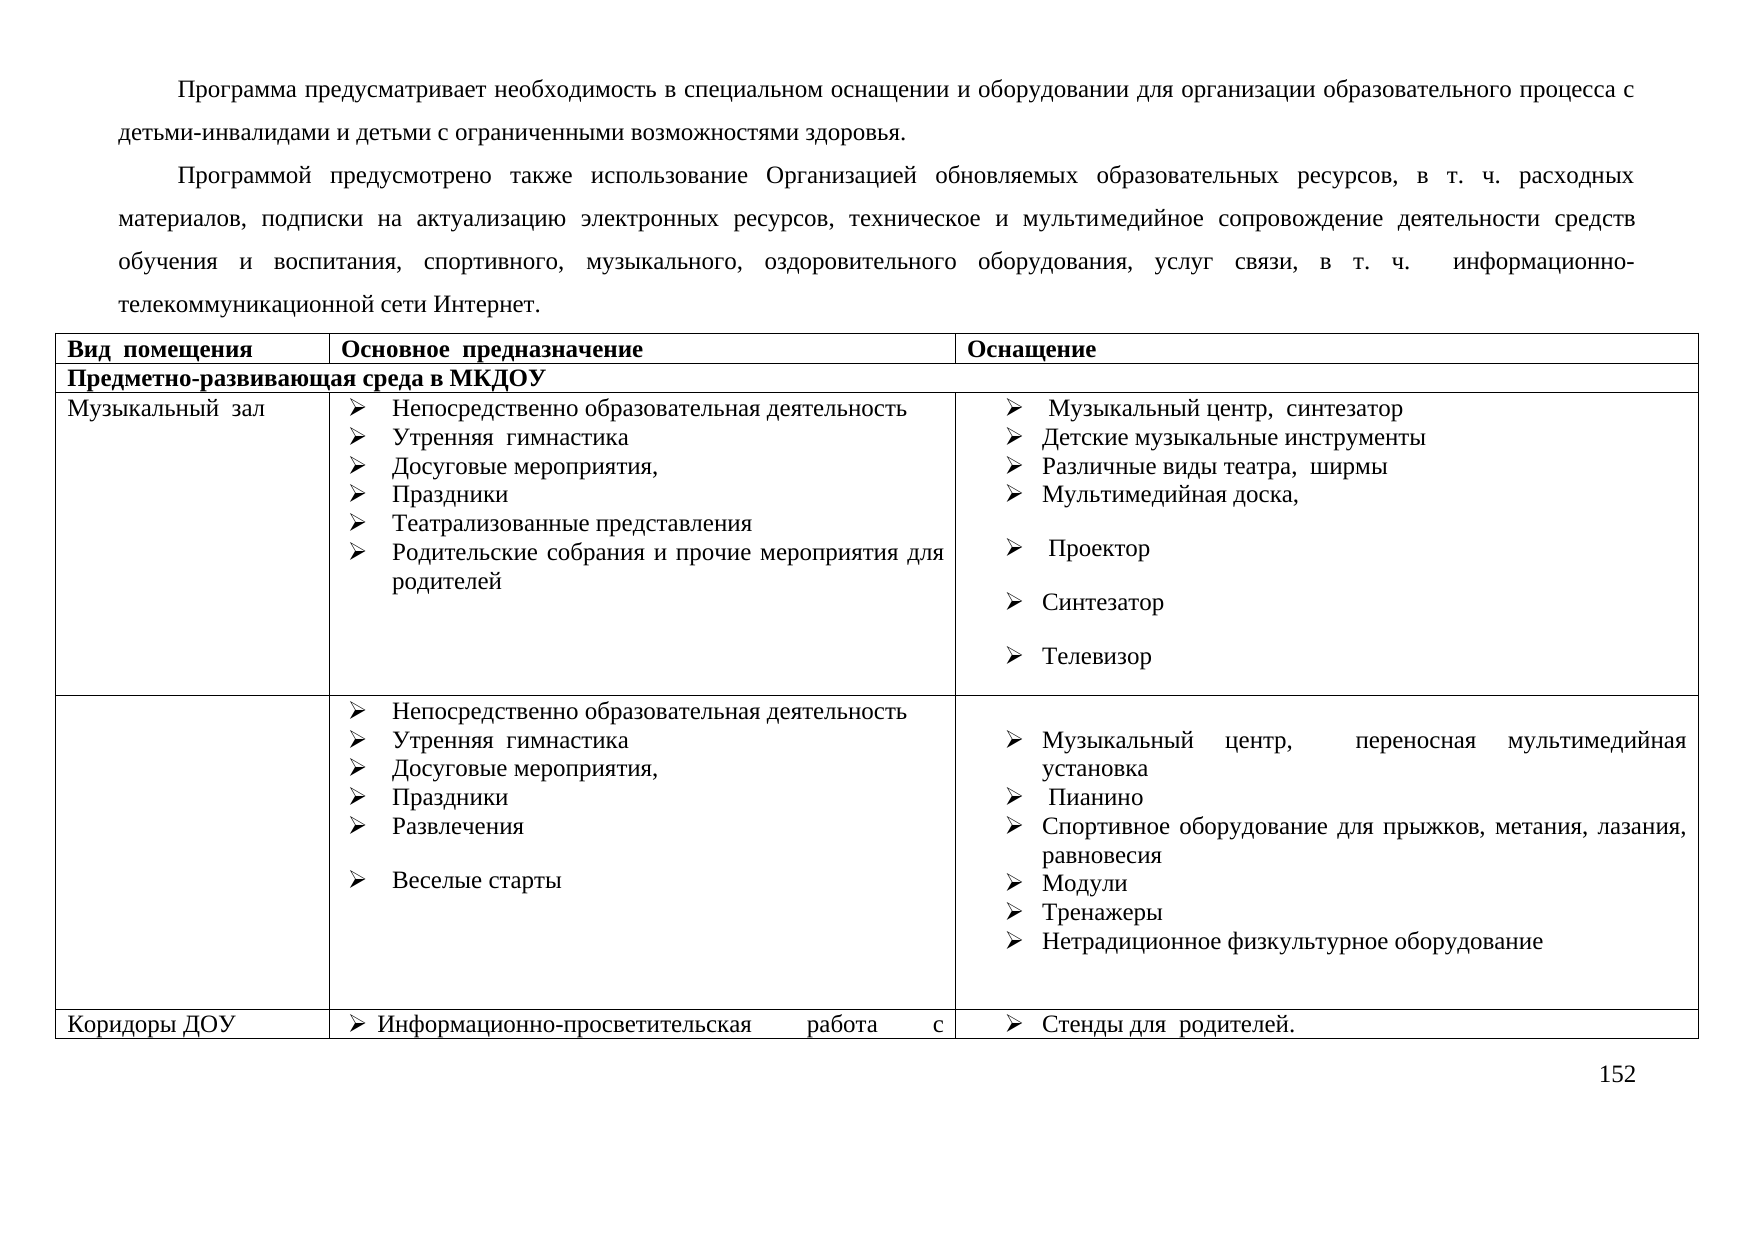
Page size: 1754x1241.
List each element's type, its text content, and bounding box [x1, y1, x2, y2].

table_cell Непосредственно образовательная деятельность Утренняя гимнастика Досуговые мероприятия, Праздники Театрализованные представления Родительские собрания и прочие мероприятия для родителей [330, 393, 955, 695]
table_cell Музыкальный центр, синтезатор Детские музыкальные инструменты Различные виды театра, ширмы Мультимедийная доска, Проектор Синтезатор Телевизор [956, 393, 1698, 695]
text Программа предусматривает необходимость в специальном оснащении и оборудовании для организации образовательного процесса с детьми-инвалидами и детьми с ограниченными возможностями здоровья. [118, 74, 1636, 146]
table_header Основное предназначение [330, 334, 955, 362]
table_header Оснащение [956, 334, 1698, 362]
table_cell Предметно-развивающая среда в МКДОУ [56, 364, 1698, 392]
table_cell [56, 696, 329, 1008]
table_cell Непосредственно образовательная деятельность Утренняя гимнастика Досуговые мероприятия, Праздники Развлечения Веселые старты [330, 696, 955, 1008]
table_header Вид помещения [56, 334, 329, 362]
table_cell Музыкальный центр, переносная мультимедийная установка Пианино Спортивное оборудование для прыжков, метания, лазания, равновесия Модули Тренажеры Нетрадиционное физкультурное оборудование [956, 696, 1698, 1008]
text Программой предусмотрено также использование Организацией обновляемых образовательных ресурсов, в т. ч. расходных материалов, подписки на актуализацию электронных ресурсов, техническое и мультимедийное сопровождение деятельности средств обучения и воспитания, спортивного, музыкального, оздоровительного оборудования, услуг связи, в т. ч. информационно-телекоммуникационной сети Интернет. [118, 160, 1636, 318]
table_cell Коридоры ДОУ [56, 1010, 329, 1038]
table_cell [956, 1010, 1698, 1038]
table_cell Музыкальный зал [56, 393, 329, 695]
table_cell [330, 1010, 955, 1038]
